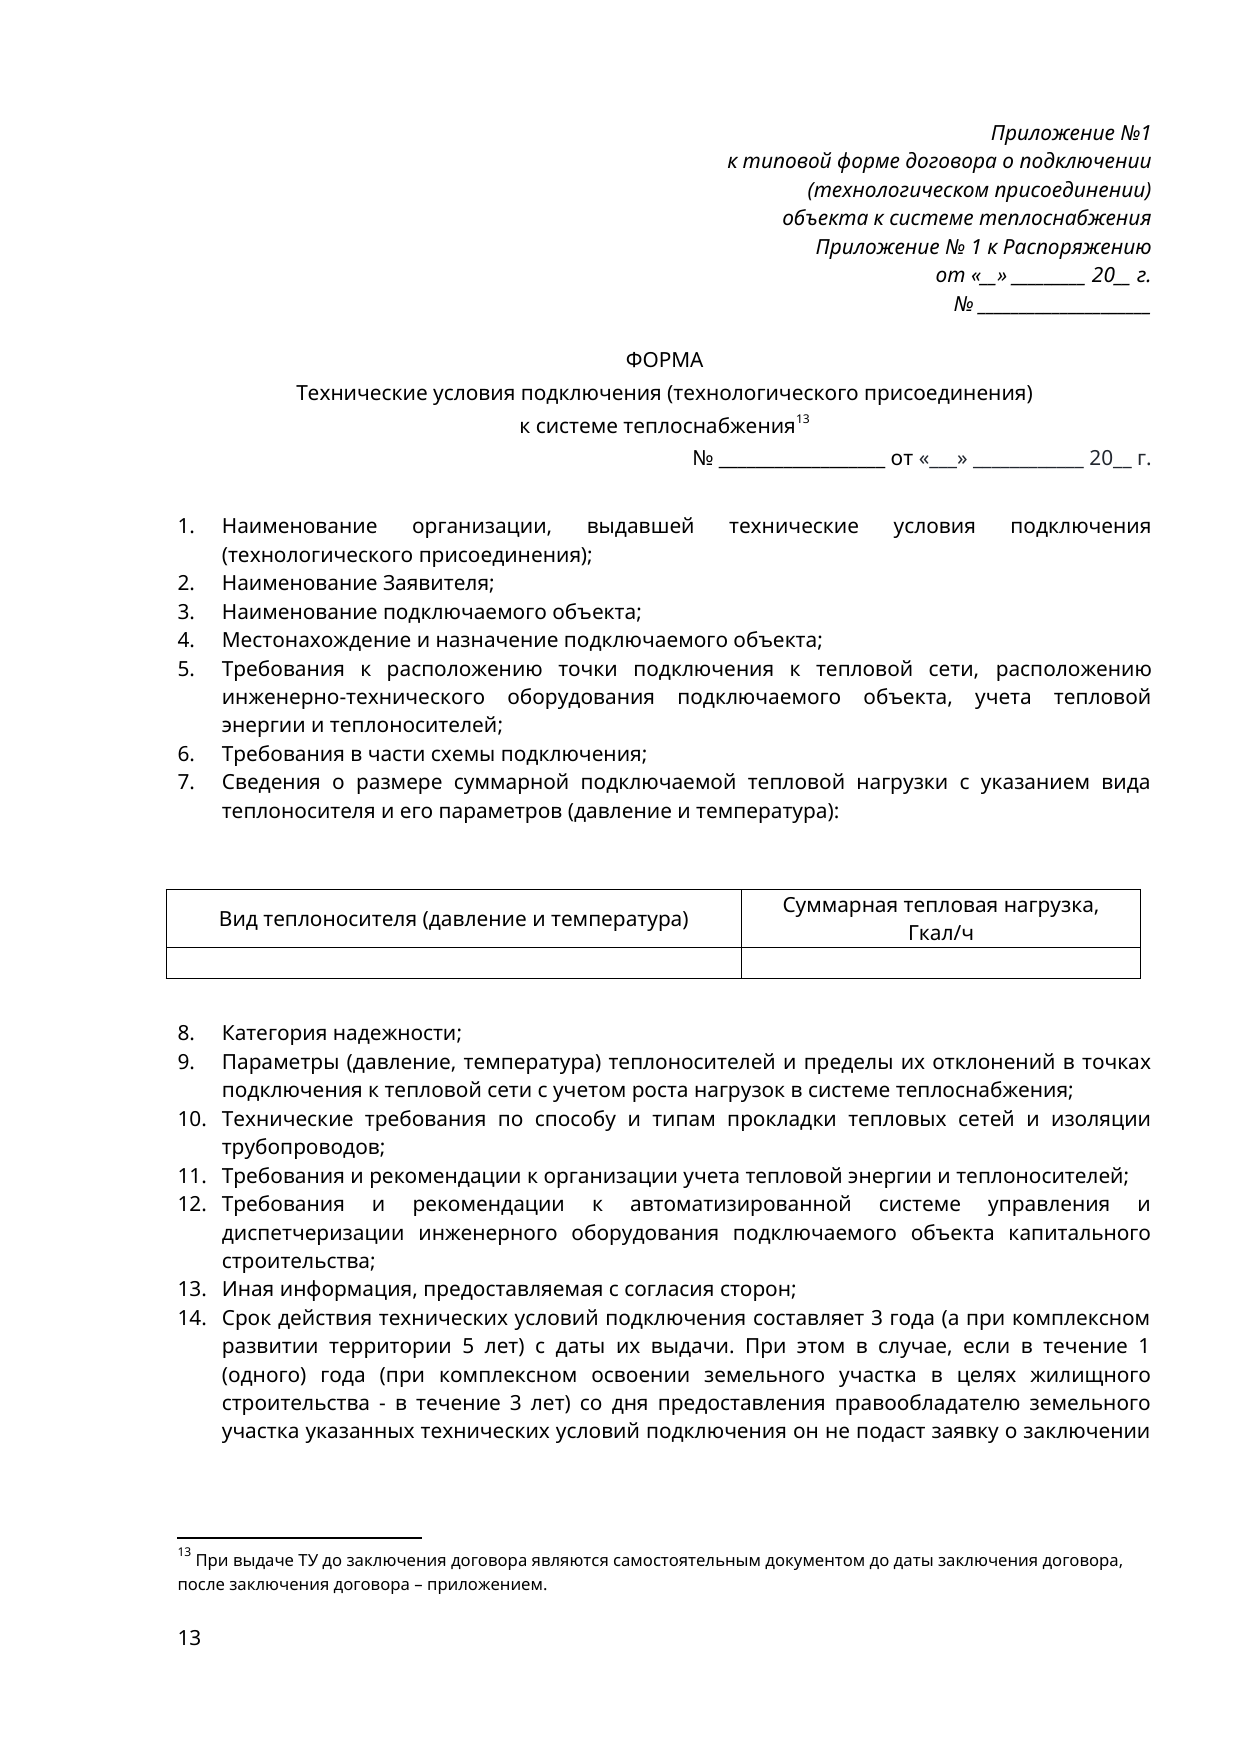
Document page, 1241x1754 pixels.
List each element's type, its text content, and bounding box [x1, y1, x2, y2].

text Технические условия подключения (технологического присоединения) к системе теплоснабжения [177, 378, 1152, 439]
list Требования и рекомендации к организации учета тепловой энергии и теплоносителей; [177, 1161, 1152, 1189]
text ФОРМА [177, 346, 1152, 374]
text от «__» _________ 20__ г. [177, 260, 1152, 289]
text № __________________ от «___» ____________ 20__ г. [177, 443, 1152, 472]
text к типовой форме договора о подключении [177, 147, 1152, 175]
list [113, 1303, 1216, 1510]
list Требования и рекомендации к автоматизированной системе управления и диспетчеризации инженерного оборудования подключаемого объекта капитального строительства; [177, 1189, 1152, 1274]
text № _____________________ [177, 289, 1152, 317]
text (технологическом присоединении) [177, 175, 1152, 203]
table_header Суммарная тепловая нагрузка, Гкал/ч [742, 890, 1140, 947]
table_cell [742, 948, 1140, 978]
text Приложение № 1 к Распоряжению [177, 232, 1152, 260]
text объекта к системе теплоснабжения [177, 203, 1152, 232]
list Наименование подключаемого объекта; [177, 597, 1152, 625]
table_cell [167, 948, 741, 978]
list Технические требования по способу и типам прокладки тепловых сетей и изоляции трубопроводов; [177, 1104, 1152, 1161]
list Местонахождение и назначение подключаемого объекта; [177, 625, 1152, 654]
list Категория надежности; [113, 979, 1216, 1047]
list Требования к расположению точки подключения к тепловой сети, расположению инженерно-технического оборудования подключаемого объекта, учета тепловой энергии и теплоносителей; [177, 654, 1152, 739]
list Иная информация, предоставляемая с согласия сторон; [177, 1274, 1152, 1303]
list Параметры (давление, температура) теплоносителей и пределы их отклонений в точках подключения к тепловой сети с учетом роста нагрузок в системе теплоснабжения; [177, 1047, 1152, 1104]
list Наименование организации, выдавшей технические условия подключения (технологического присоединения); [113, 472, 1216, 568]
list Требования в части схемы подключения; [177, 739, 1152, 767]
list Сведения о размере суммарной подключаемой тепловой нагрузки с указанием вида теплоносителя и его параметров (давление и температура): [113, 767, 1216, 889]
text Приложение №1 [177, 118, 1152, 147]
list Наименование Заявителя; [177, 568, 1152, 597]
table_header Вид теплоносителя (давление и температура) [167, 890, 741, 947]
